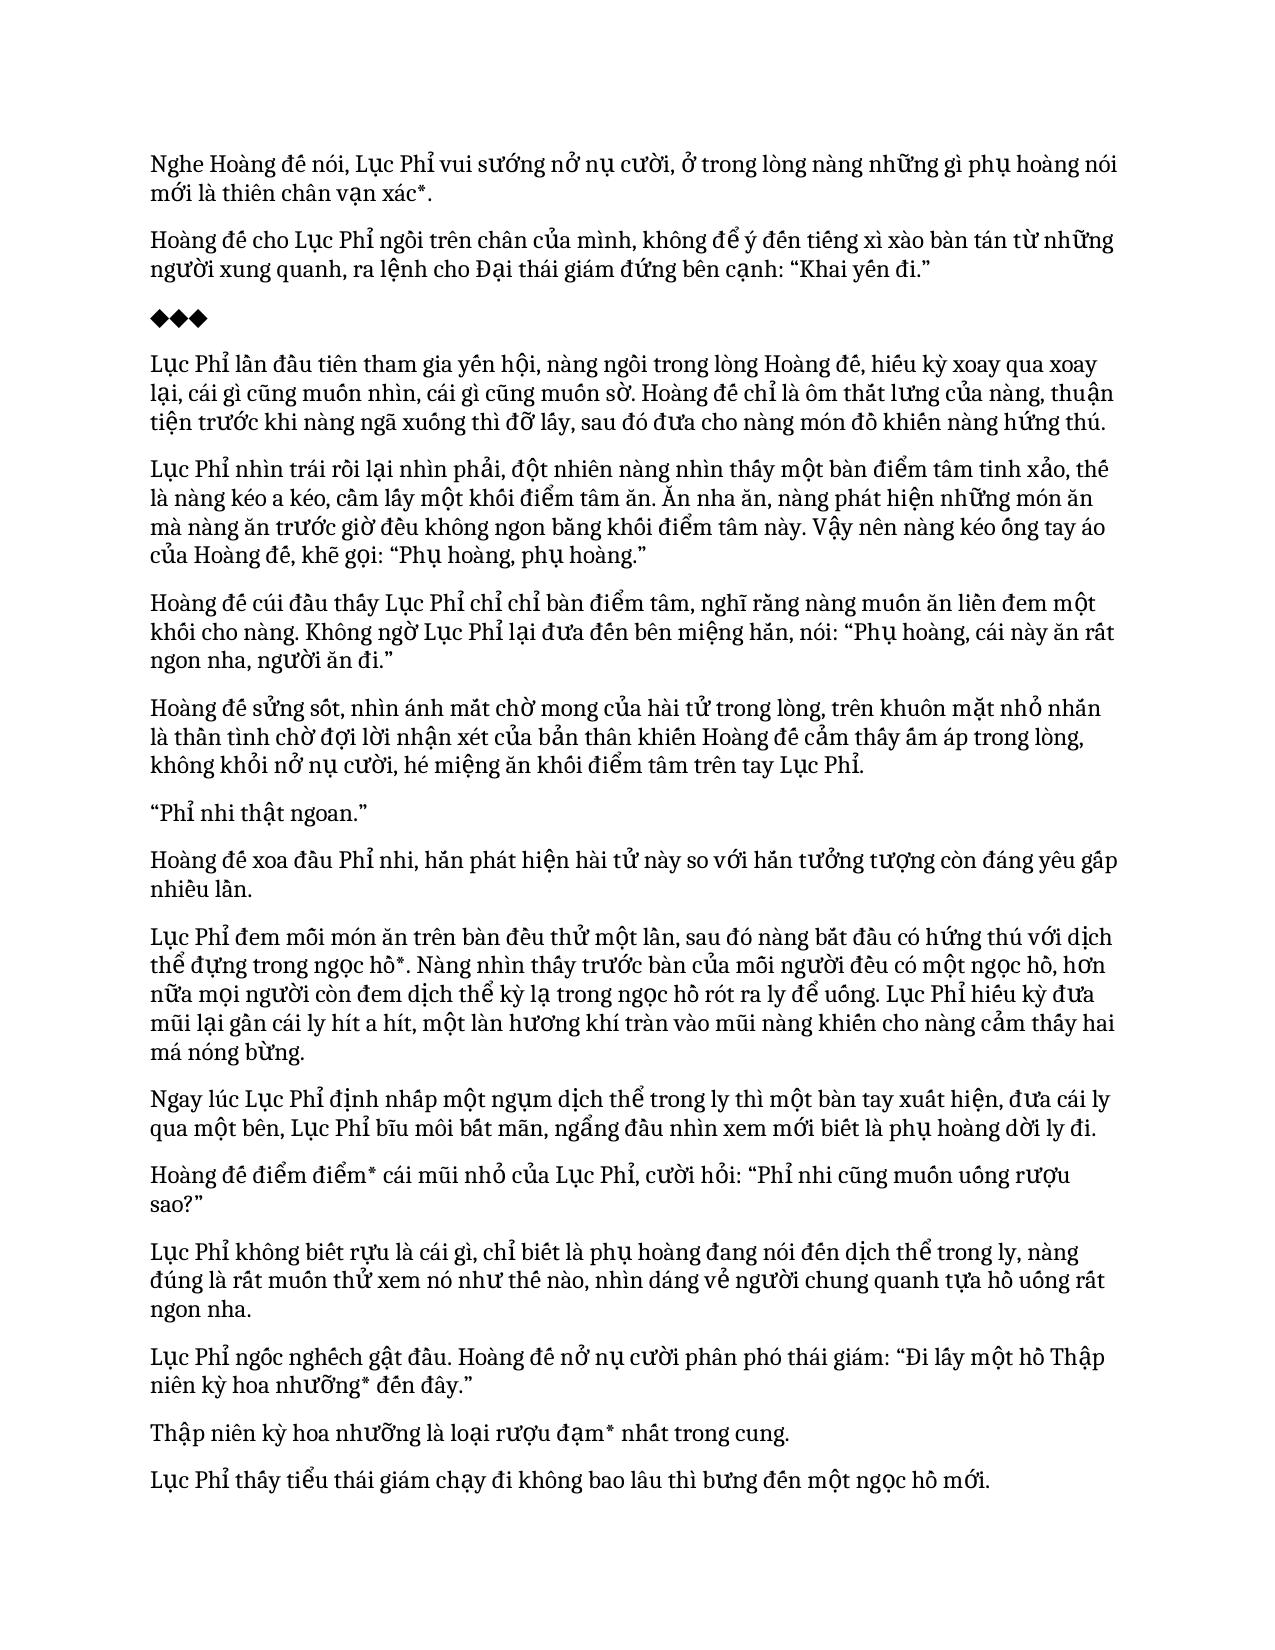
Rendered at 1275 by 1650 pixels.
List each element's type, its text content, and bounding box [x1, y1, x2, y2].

text “Phỉ nhi thật ngoan.” [150, 799, 1125, 827]
text Lục Phỉ đem mỗi món ăn trên bàn đều thử một lần, sau đó nàng bắt đầu có hứng thú với dịch thể đựng trong ngọc hồ*. Nàng nhìn thấy trước bàn của mỗi người đều có một ngọc hồ, hơn nữa mọi người còn đem dịch thể kỳ lạ trong ngọc hồ rót ra ly để uống. Lục Phỉ hiếu kỳ đưa mũi lại gần cái ly hít a hít, một làn hương khí tràn vào mũi nàng khiến cho nàng cảm thấy hai má nóng bừng. [150, 922, 1125, 1066]
text Hoàng đế sửng sốt, nhìn ánh mắt chờ mong của hài tử trong lòng, trên khuôn mặt nhỏ nhắn là thần tình chờ đợi lời nhận xét của bản thân khiến Hoàng đế cảm thấy ấm áp trong lòng, không khỏi nở nụ cười, hé miệng ăn khối điểm tâm trên tay Lục Phỉ. [150, 694, 1125, 780]
text Hoàng đế cho Lục Phỉ ngồi trên chân của mình, không để ý đến tiếng xì xào bàn tán từ những người xung quanh, ra lệnh cho Đại thái giám đứng bên cạnh: “Khai yến đi.” [150, 226, 1125, 284]
text Lục Phỉ lần đầu tiên tham gia yến hội, nàng ngồi trong lòng Hoàng đế, hiếu kỳ xoay qua xoay lại, cái gì cũng muốn nhìn, cái gì cũng muốn sờ. Hoàng đế chỉ là ôm thắt lưng của nàng, thuận tiện trước khi nàng ngã xuống thì đỡ lấy, sau đó đưa cho nàng món đồ khiến nàng hứng thú. [150, 350, 1125, 436]
text Lục Phỉ thấy tiểu thái giám chạy đi không bao lâu thì bưng đến một ngọc hồ mới. [150, 1466, 1125, 1495]
text ◆◆◆ [150, 302, 1125, 331]
text Hoàng đế cúi đầu thấy Lục Phỉ chỉ chỉ bàn điểm tâm, nghĩ rằng nàng muốn ăn liền đem một khối cho nàng. Không ngờ Lục Phỉ lại đưa đến bên miệng hắn, nói: “Phụ hoàng, cái này ăn rất ngon nha, người ăn đi.” [150, 589, 1125, 675]
text Lục Phỉ không biết rựu là cái gì, chỉ biết là phụ hoàng đang nói đến dịch thể trong ly, nàng đúng là rất muốn thử xem nó như thế nào, nhìn dáng vẻ người chung quanh tựa hồ uống rất ngon nha. [150, 1237, 1125, 1324]
text Lục Phỉ ngốc nghếch gật đầu. Hoàng đế nở nụ cười phân phó thái giám: “Đi lấy một hồ Thập niên kỳ hoa nhưỡng* đến đây.” [150, 1342, 1125, 1400]
text Nghe Hoàng đế nói, Lục Phỉ vui sướng nở nụ cười, ở trong lòng nàng những gì phụ hoàng nói mới là thiên chân vạn xác*. [150, 150, 1125, 207]
text Ngay lúc Lục Phỉ định nhấp một ngụm dịch thể trong ly thì một bàn tay xuất hiện, đưa cái ly qua một bên, Lục Phỉ bĩu môi bất mãn, ngẩng đầu nhìn xem mới biết là phụ hoàng dời ly đi. [150, 1085, 1125, 1142]
text Lục Phỉ nhìn trái rồi lại nhìn phải, đột nhiên nàng nhìn thấy một bàn điểm tâm tinh xảo, thế là nàng kéo a kéo, cầm lấy một khối điểm tâm ăn. Ăn nha ăn, nàng phát hiện những món ăn mà nàng ăn trước giờ đều không ngon bằng khối điểm tâm này. Vậy nên nàng kéo ống tay áo của Hoàng đế, khẽ gọi: “Phụ hoàng, phụ hoàng.” [150, 455, 1125, 570]
text Hoàng đế xoa đầu Phỉ nhi, hắn phát hiện hài tử này so với hắn tưởng tượng còn đáng yêu gấp nhiều lần. [150, 846, 1125, 904]
text Hoàng đế điểm điểm* cái mũi nhỏ của Lục Phỉ, cười hỏi: “Phỉ nhi cũng muốn uống rượu sao?” [150, 1161, 1125, 1219]
text Thập niên kỳ hoa nhưỡng là loại rượu đạm* nhất trong cung. [150, 1419, 1125, 1447]
